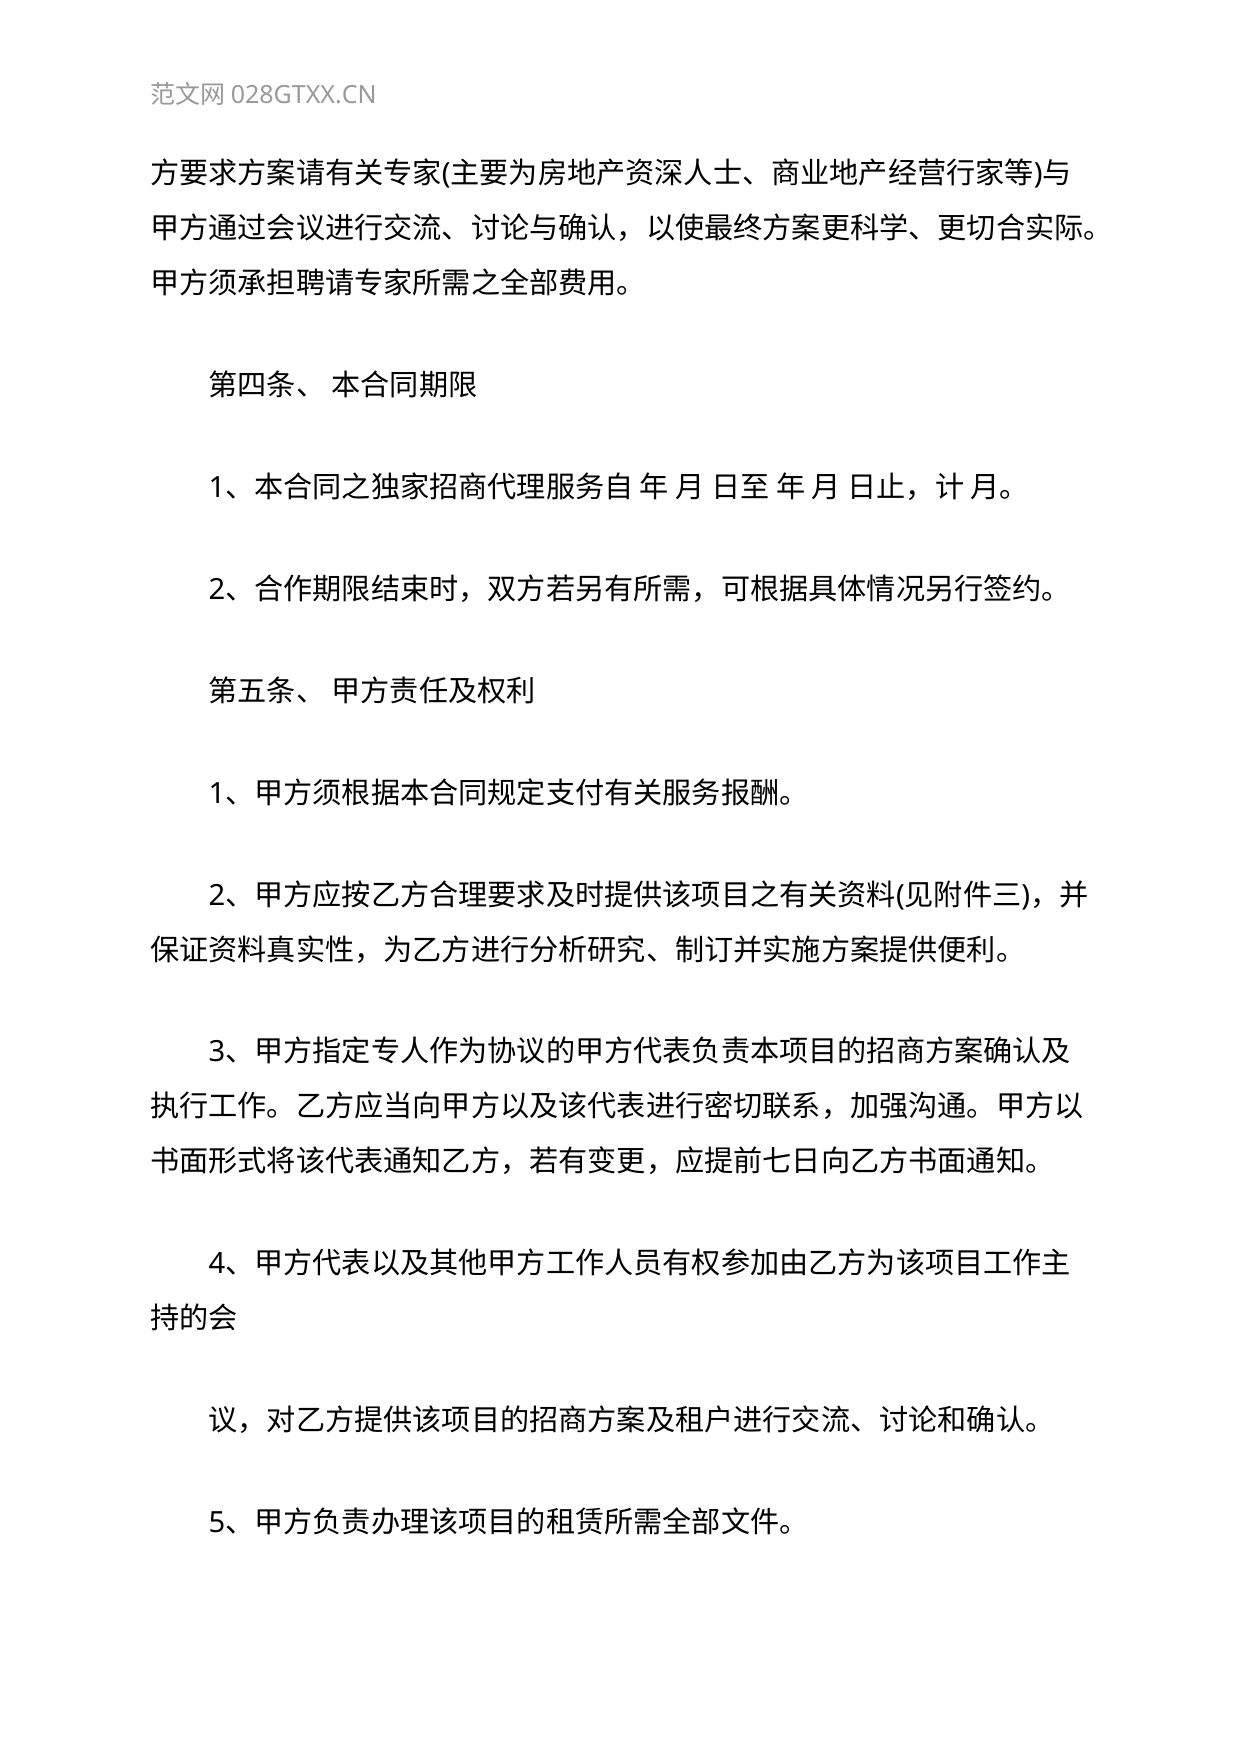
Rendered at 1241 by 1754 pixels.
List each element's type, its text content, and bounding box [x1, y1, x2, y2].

text 第四条、 本合同期限 [150, 362, 1090, 404]
text 4、甲方代表以及其他甲方工作人员有权参加由乙方为该项目工作主持的会 [150, 1239, 1090, 1337]
text 议，对乙方提供该项目的招商方案及租户进行交流、讨论和确认。 [150, 1396, 1090, 1439]
text 3、甲方指定专人作为协议的甲方代表负责本项目的招商方案确认及执行工作。乙方应当向甲方以及该代表进行密切联系，加强沟通。甲方以书面形式将该代表通知乙方，若有变更，应提前七日向乙方书面通知。 [150, 1028, 1090, 1180]
text 1、甲方须根据本合同规定支付有关服务报酬。 [150, 769, 1090, 812]
text 2、甲方应按乙方合理要求及时提供该项目之有关资料(见附件三)，并保证资料真实性，为乙方进行分析研究、制订并实施方案提供便利。 [150, 871, 1090, 968]
text 第五条、 甲方责任及权利 [150, 667, 1090, 710]
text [150, 150, 1090, 302]
text 2、合作期限结束时，双方若另有所需，可根据具体情况另行签约。 [150, 565, 1090, 608]
text 5、甲方负责办理该项目的租赁所需全部文件。 [150, 1498, 1090, 1541]
text 1、本合同之独家招商代理服务自 年 月 日至 年 月 日止，计 月。 [150, 463, 1090, 506]
